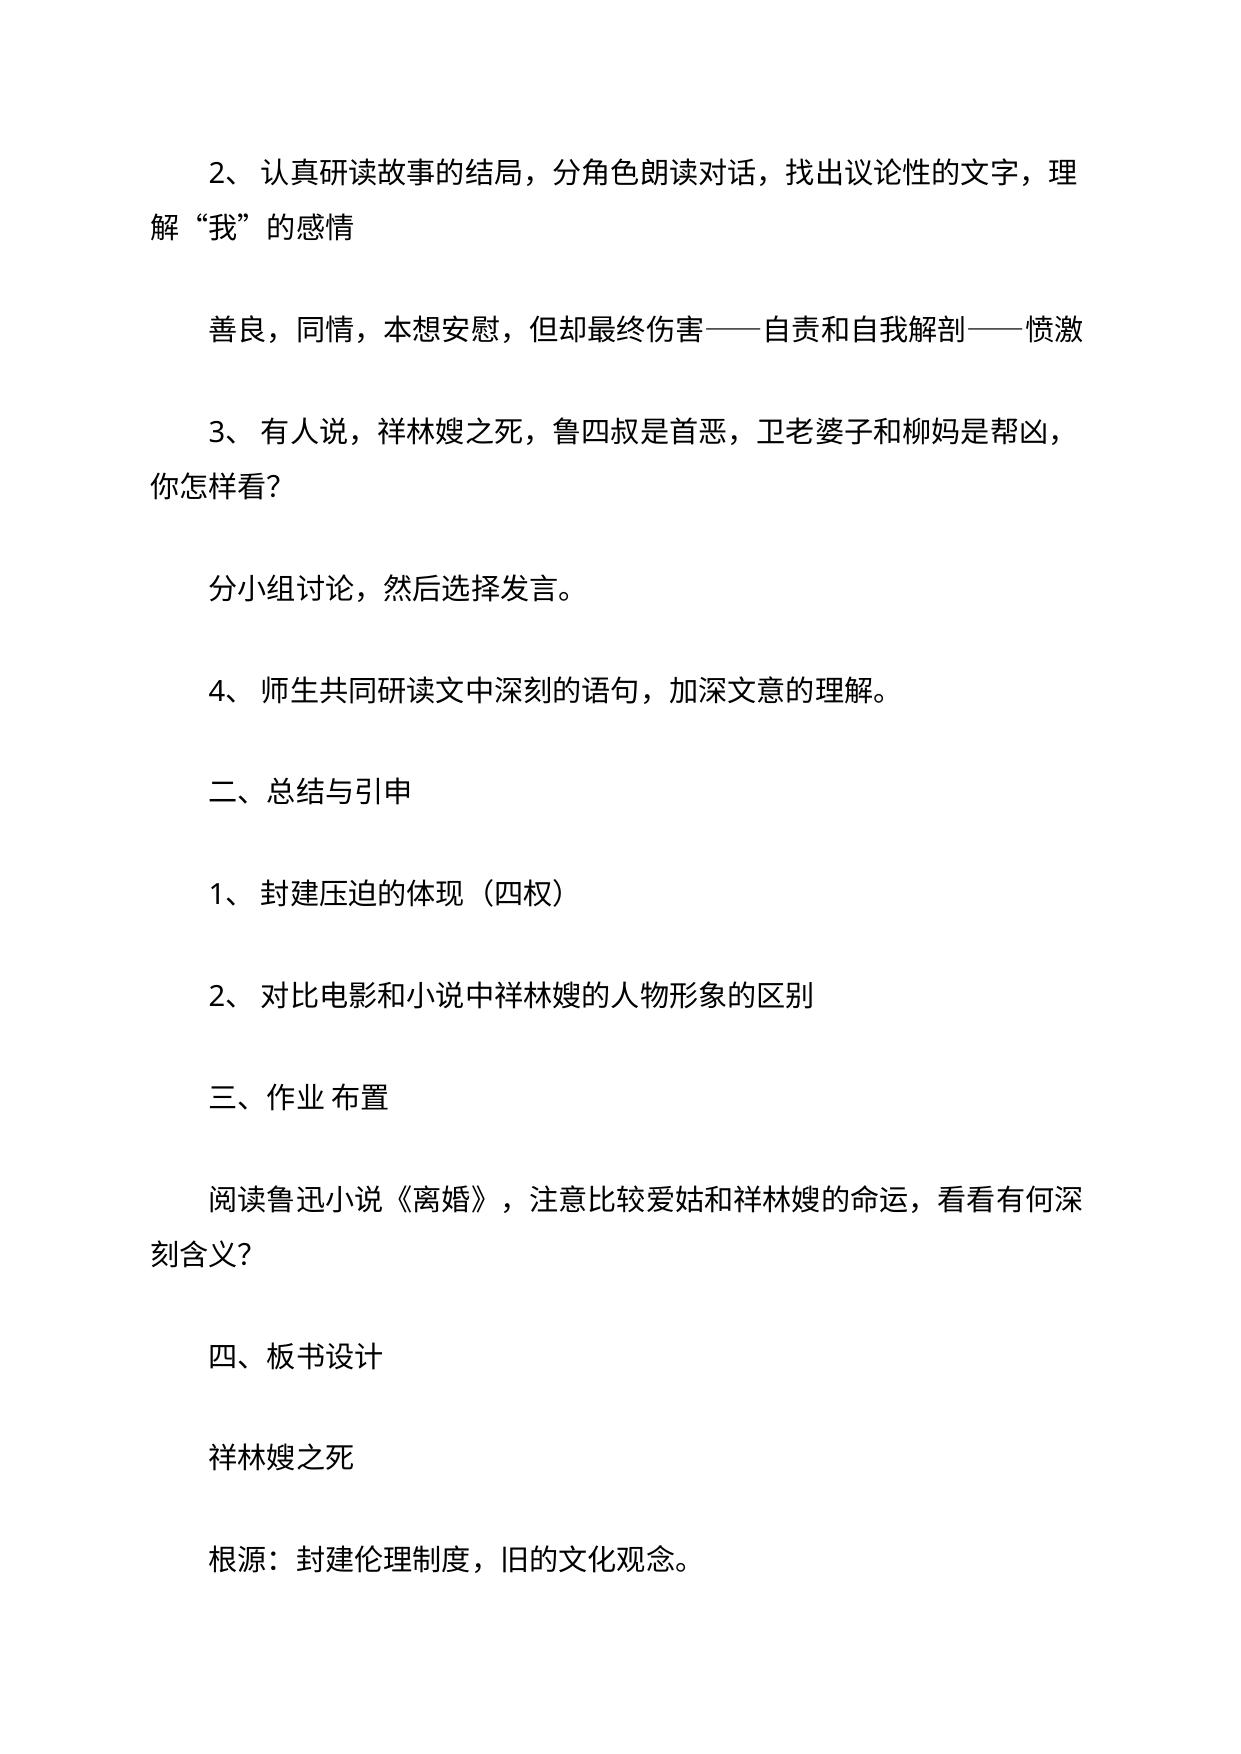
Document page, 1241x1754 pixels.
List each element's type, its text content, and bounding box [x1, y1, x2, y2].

text 4、 师生共同研读文中深刻的语句，加深文意的理解。 [150, 667, 1090, 709]
text 根源：封建伦理制度，旧的文化观念。 [150, 1537, 1090, 1579]
text 祥林嫂之死 [150, 1435, 1090, 1477]
text 1、 封建压迫的体现（四权） [150, 871, 1090, 913]
text 四、板书设计 [150, 1333, 1090, 1376]
text 分小组讨论，然后选择发言。 [150, 565, 1090, 608]
text 2、 对比电影和小说中祥林嫂的人物形象的区别 [150, 973, 1090, 1015]
text 二、总结与引申 [150, 769, 1090, 811]
text 2、 认真研读故事的结局，分角色朗读对话，找出议论性的文字，理解“我”的感情 [150, 150, 1090, 247]
text 善良，同情，本想安慰，但却最终伤害——自责和自我解剖——愤激 [150, 307, 1090, 349]
text 阅读鲁迅小说《离婚》，注意比较爱姑和祥林嫂的命运，看看有何深刻含义？ [150, 1177, 1090, 1274]
text 三、作业 布置 [150, 1075, 1090, 1117]
text 3、 有人说，祥林嫂之死，鲁四叔是首恶，卫老婆子和柳妈是帮凶，你怎样看？ [150, 408, 1090, 506]
